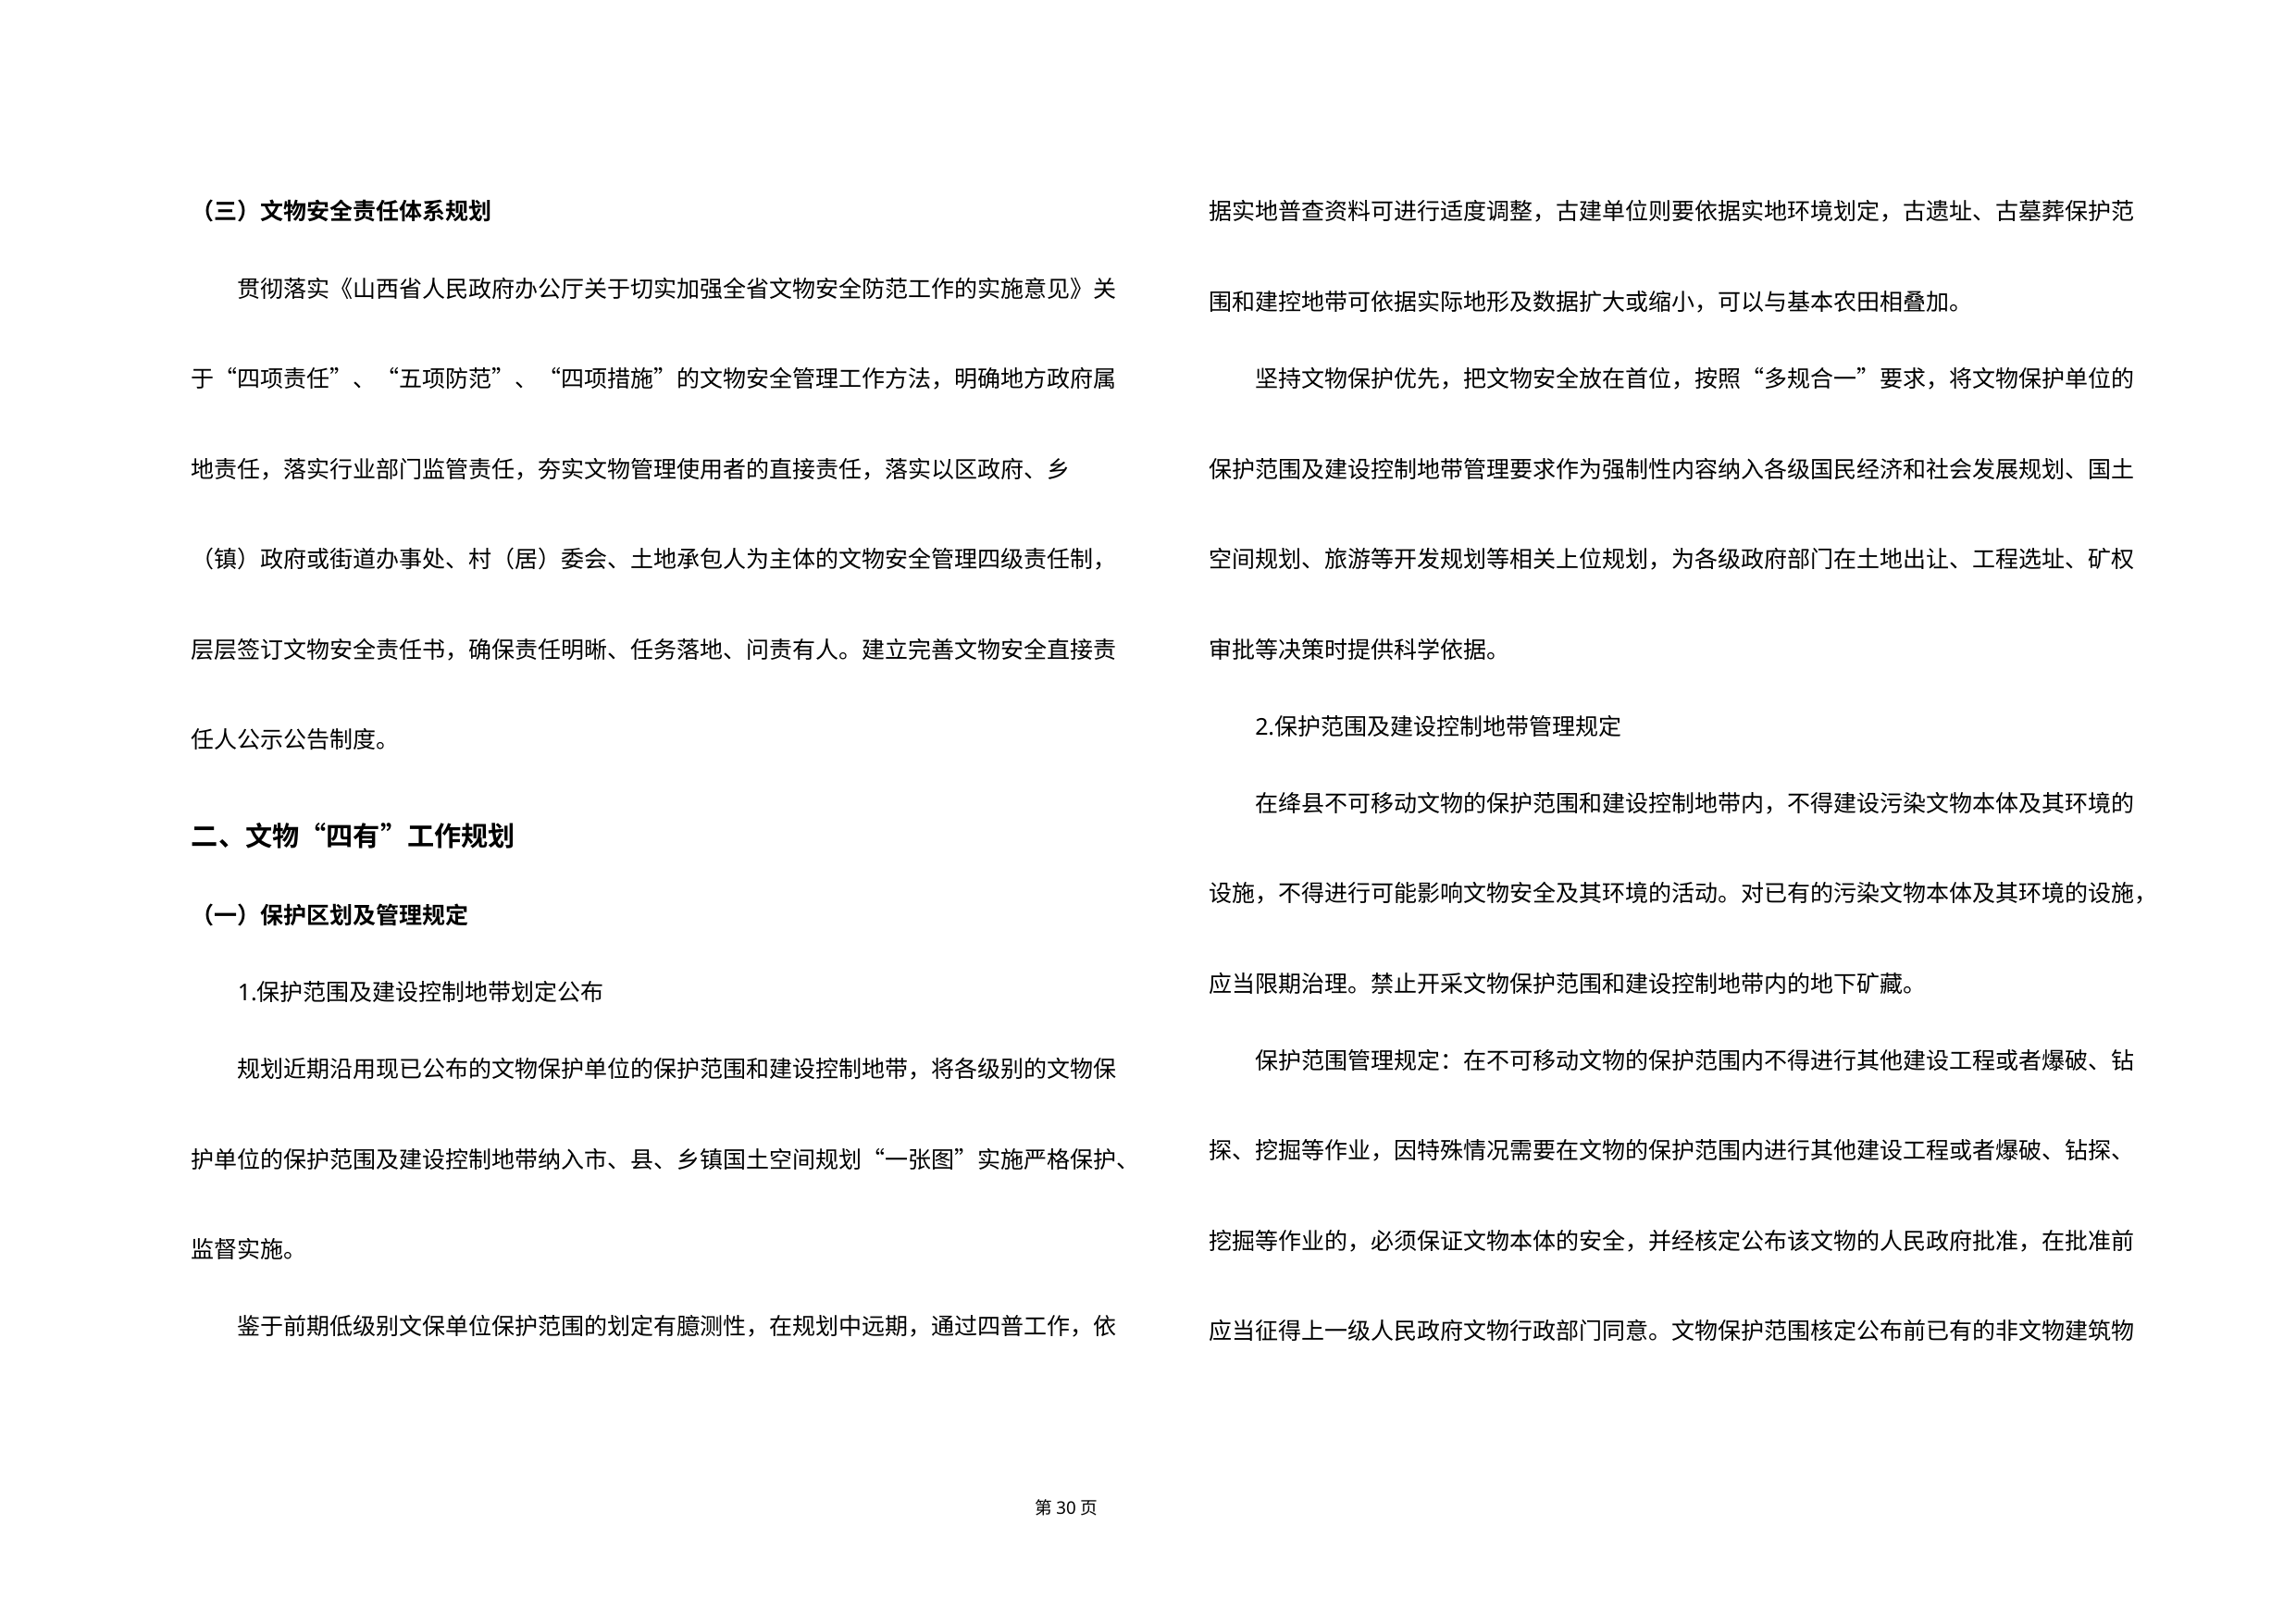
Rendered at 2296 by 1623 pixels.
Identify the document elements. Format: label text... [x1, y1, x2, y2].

text 规划近期沿用现已公布的文物保护单位的保护范围和建设控制地带，将各级别的文物保护单位的保护范围及建设控制地带纳入市、县、乡镇国土空间规划“一张图”实施严格保护、监督实施。 [192, 1037, 1139, 1278]
subtitle （一）保护区划及管理规定 [192, 884, 1139, 944]
text 贯彻落实《山西省人民政府办公厅关于切实加强全省文物安全防范工作的实施意见》关于“四项责任”、“五项防范”、“四项措施”的文物安全管理工作方法，明确地方政府属地责任，落实行业部门监管责任，夯实文物管理使用者的直接责任，落实以区政府、乡（镇）政府或街道办事处、村（居）委会、土地承包人为主体的文物安全管理四级责任制，层层签订文物安全责任书，确保责任明晰、任务落地、问责有人。建立完善文物安全直接责任人公示公告制度。 [192, 257, 1139, 768]
text 1.保护范围及建设控制地带划定公布 [192, 960, 1139, 1021]
text 鉴于前期低级别文保单位保护范围的划定有臆测性，在规划中远期，通过四普工作，依据实地普查资料可进行适度调整，古建单位则要依据实地环境划定，古遗址、古墓葬保护范围和建控地带可依据实际地形及数据扩大或缩小，可以与基本农田相叠加。 [192, 1295, 1139, 1355]
text 坚持文物保护优先，把文物安全放在首位，按照“多规合一”要求，将文物保护单位的保护范围及建设控制地带管理要求作为强制性内容纳入各级国民经济和社会发展规划、国土空间规划、旅游等开发规划等相关上位规划，为各级政府部门在土地出让、工程选址、矿权审批等决策时提供科学依据。 [1209, 347, 2156, 678]
text 2.保护范围及建设控制地带管理规定 [1209, 695, 2156, 755]
text 鉴于前期低级别文保单位保护范围的划定有臆测性，在规划中远期，通过四普工作，依据实地普查资料可进行适度调整，古建单位则要依据实地环境划定，古遗址、古墓葬保护范围和建控地带可依据实际地形及数据扩大或缩小，可以与基本农田相叠加。 [1209, 180, 2156, 330]
subtitle 二、文物“四有”工作规划 [192, 804, 1139, 864]
subtitle （三）文物安全责任体系规划 [192, 180, 1139, 240]
text 在绛县不可移动文物的保护范围和建设控制地带内，不得建设污染文物本体及其环境的设施，不得进行可能影响文物安全及其环境的活动。对已有的污染文物本体及其环境的设施，应当限期治理。禁止开采文物保护范围和建设控制地带内的地下矿藏。 [1209, 772, 2156, 1012]
